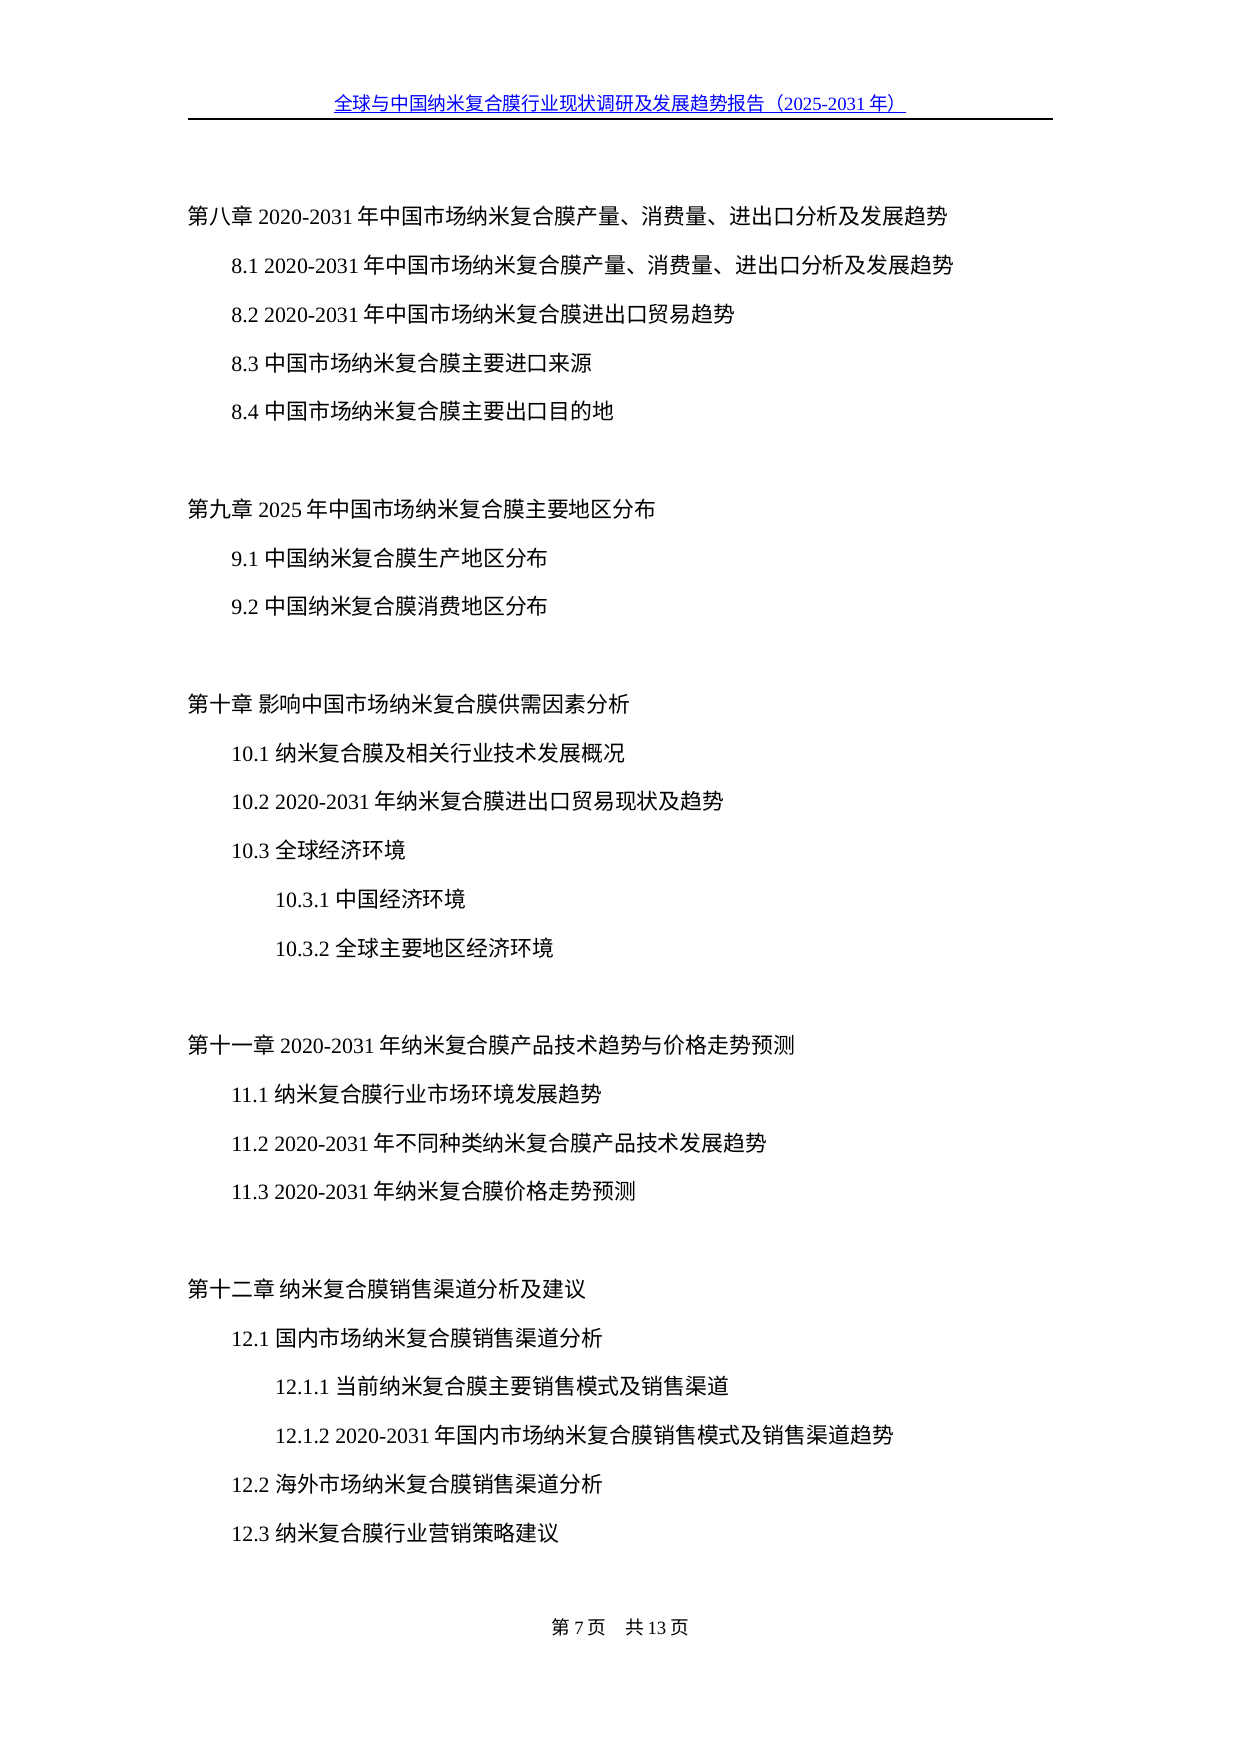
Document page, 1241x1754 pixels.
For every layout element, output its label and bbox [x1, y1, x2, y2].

text [187, 150, 1053, 1548]
